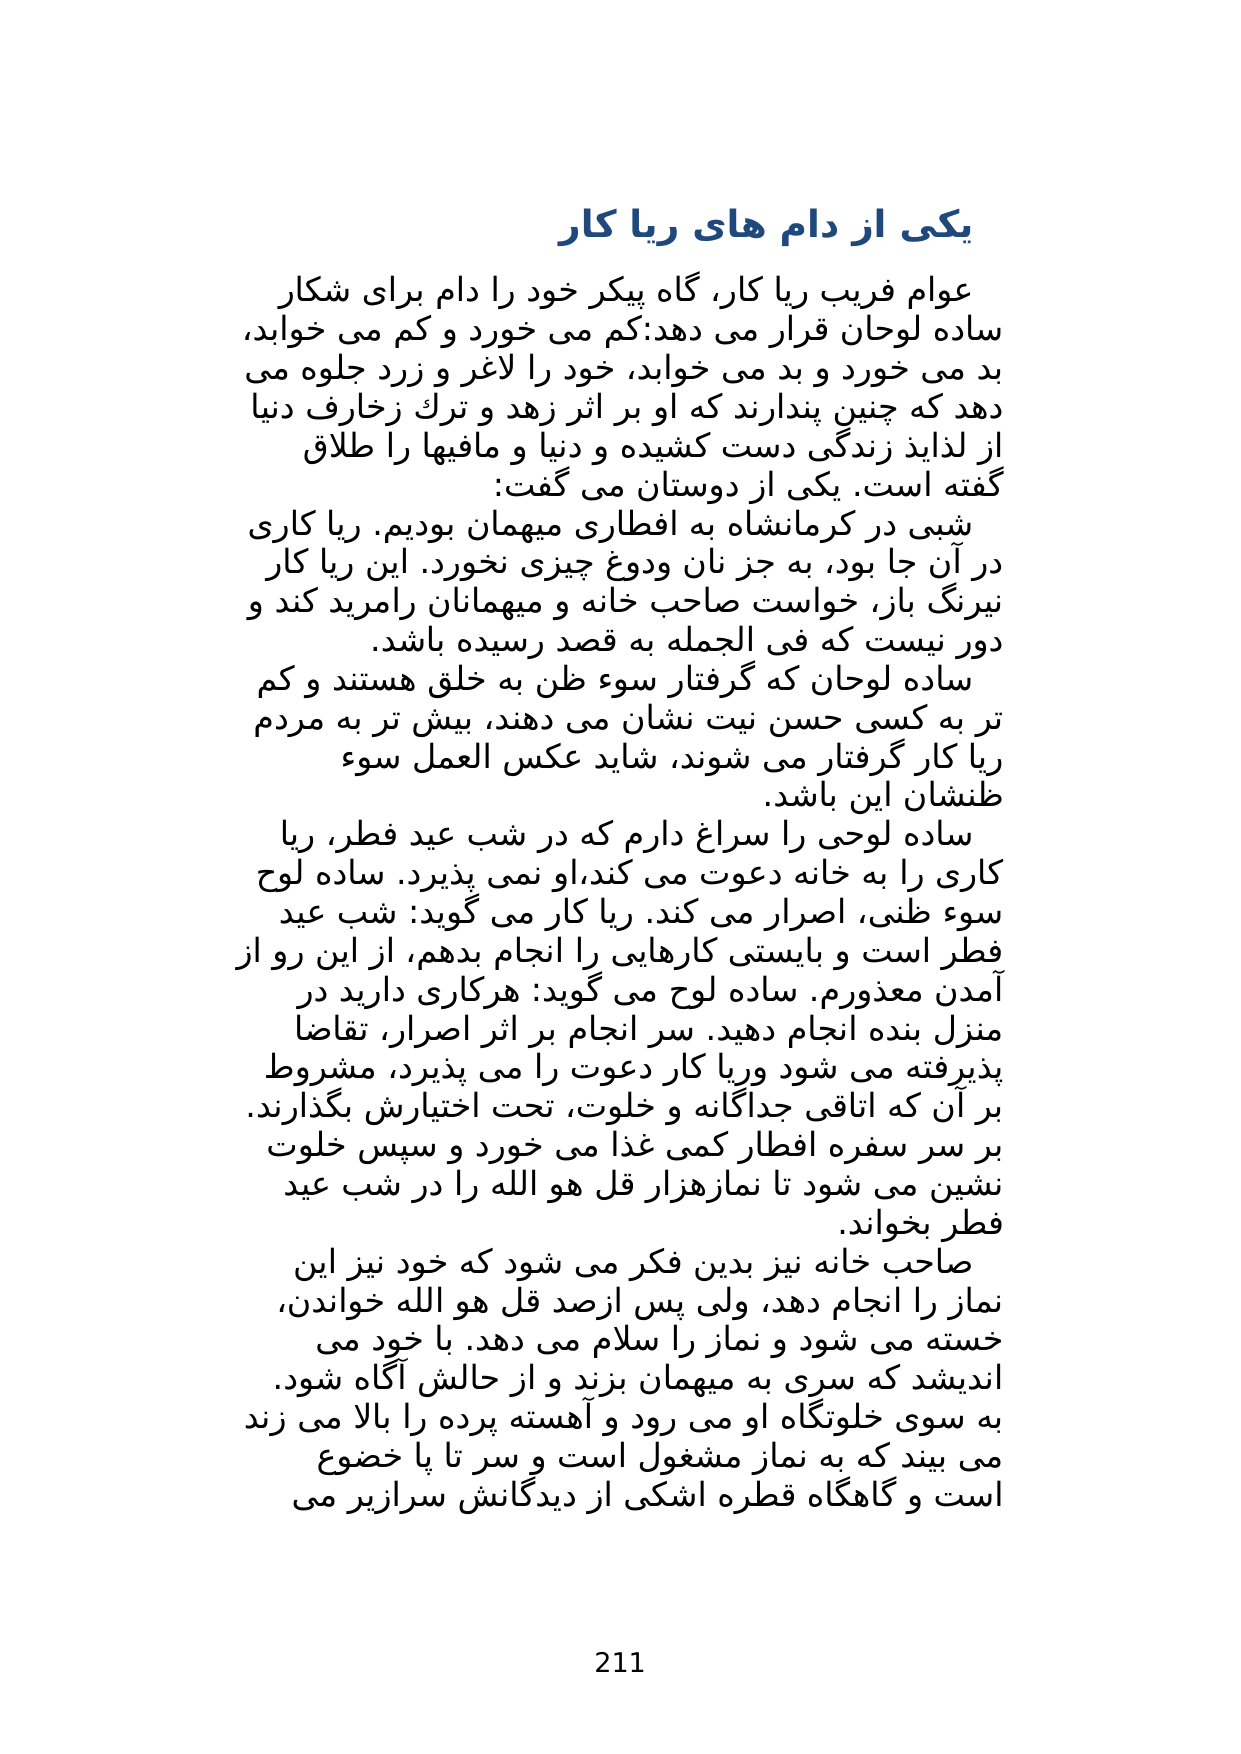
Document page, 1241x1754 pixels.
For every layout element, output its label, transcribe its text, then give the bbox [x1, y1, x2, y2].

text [236, 1242, 1004, 1514]
text ساده لوحى را سراغ دارم كه در شب عيد فطر، ريا كارى را به خانه دعوت مى كند،او نمى پذيرد. ساده لوح سوء ظنى، اصرار مى كند. ريا كار مى گويد: شب عيد فطر است و بايستى كارهايى را انجام بدهم، از اين رو از آمدن معذورم. ساده لوح مى گويد: هركارى داريد در منزل بنده انجام دهيد. سر انجام بر اثر اصرار، تقاضا پذيرفته مى شود وريا كار دعوت را مى پذيرد، مشروط بر آن كه اتاقى جداگانه و خلوت، تحت اختيارش بگذارند. بر سر سفره افطار كمى غذا مى خورد و سپس خلوت نشين مى شود تا نمازهزار قل هو الله را در شب عيد فطر بخواند. [236, 815, 1004, 1242]
text عوام فريب ريا كار، گاه پيكر خود را دام براى شكار ساده لوحان قرار مى دهد:كم مى خورد و كم مى خوابد، بد مى خورد و بد مى خوابد، خود را لاغر و زرد جلوه مى دهد كه چنين پندارند كه او بر اثر زهد و ترك زخارف دنيا از لذايذ زندگى دست كشيده و دنيا و مافيها را طلاق گفته است. يكى از دوستان مى گفت: [236, 271, 1004, 504]
text ساده لوحان كه گرفتار سوء ظن به خلق هستند و كم تر به كسى حسن نيت نشان مى دهند، بيش تر به مردم ريا كار گرفتار مى شوند، شايد عكس العمل سوء ظنشان اين باشد. [236, 659, 1004, 815]
text شبى در كرمانشاه به افطارى ميهمان بوديم. ريا كارى در آن جا بود، به جز نان ودوغ چيزى نخورد. اين ريا كار نيرنگ باز، خواست صاحب خانه و ميهمانان رامريد كند و دور نيست كه فى الجمله به قصد رسيده باشد. [236, 504, 1004, 659]
subtitle يكى از دام هاى ريا كار [236, 202, 1004, 246]
